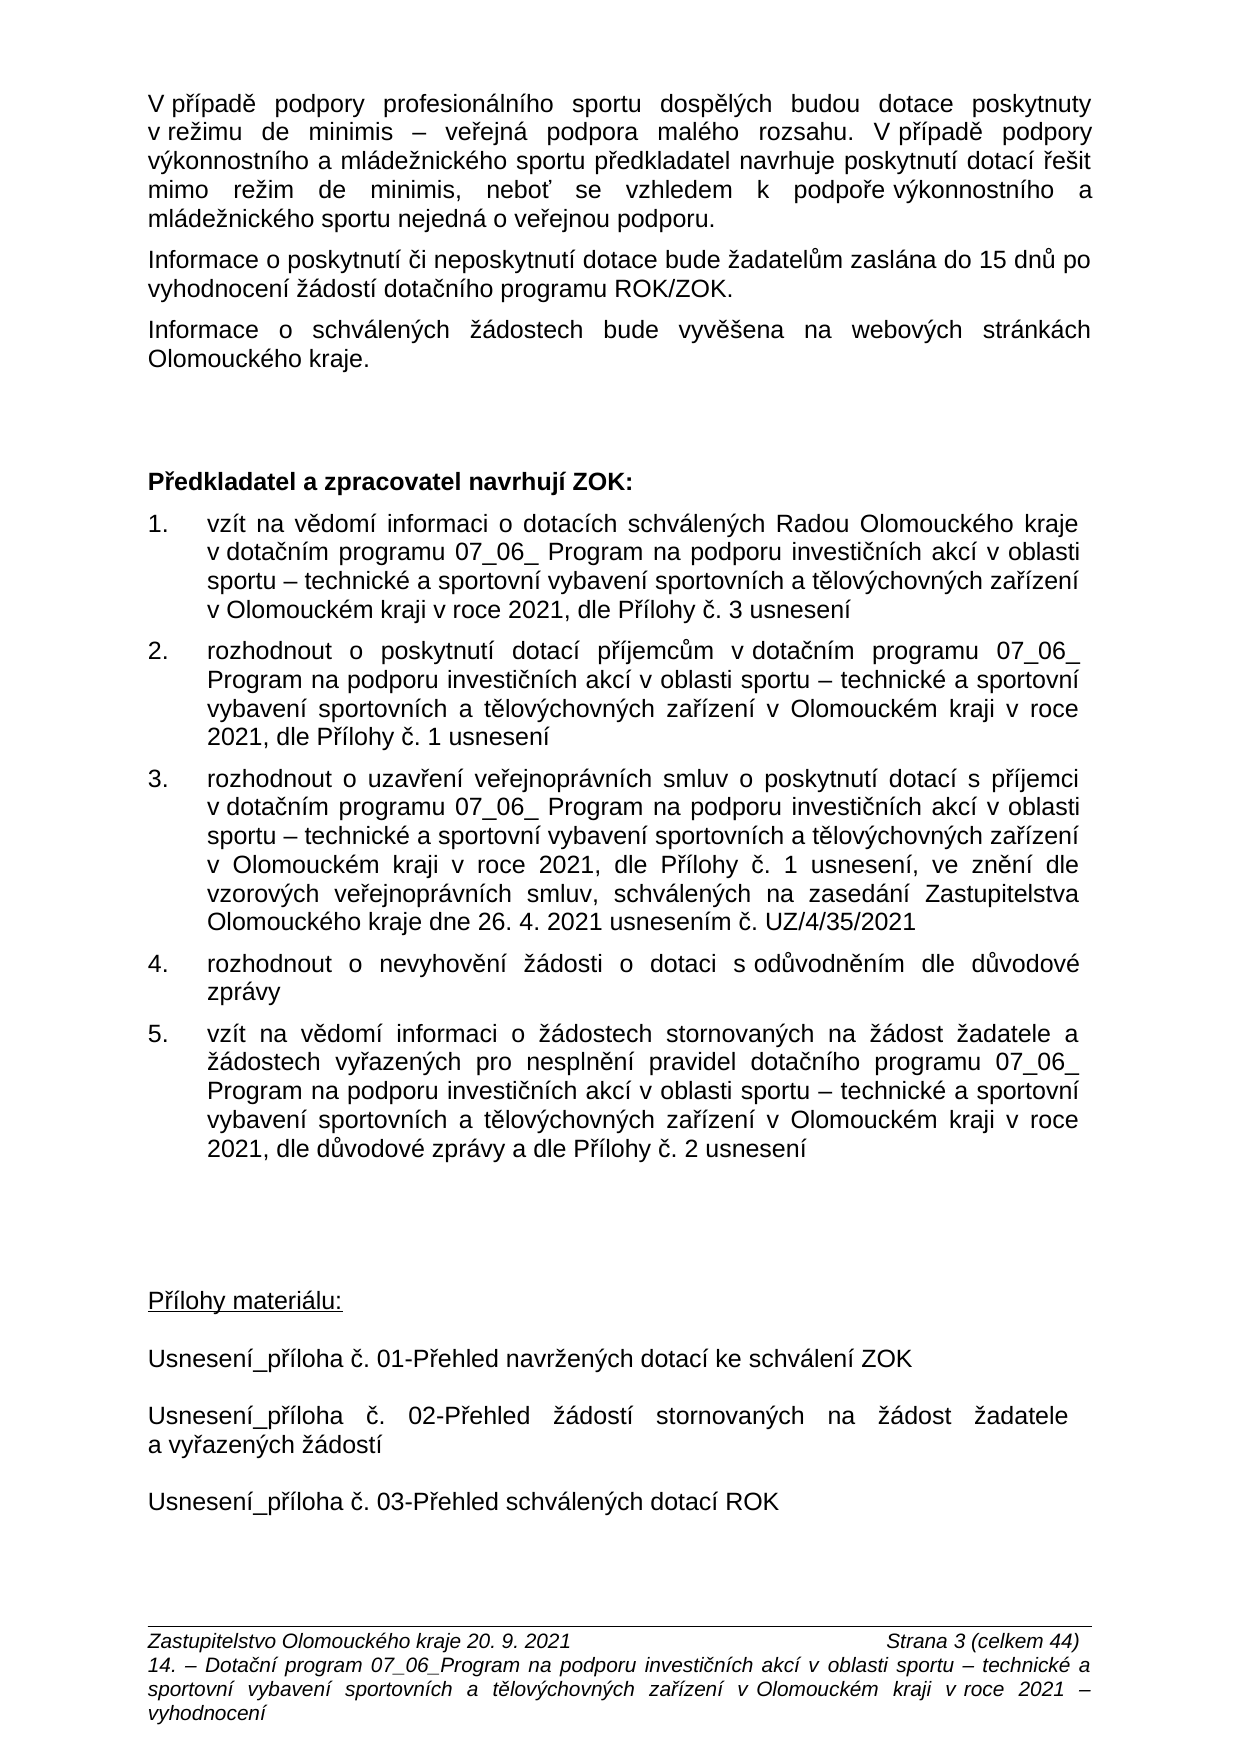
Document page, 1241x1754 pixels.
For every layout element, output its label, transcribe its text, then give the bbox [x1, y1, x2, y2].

list V případě podpory profesionálního sportu dospělých budou dotace poskytnuty v režimu de minimis – veřejná podpora malého rozsahu. V případě podpory výkonnostního a mládežnického sportu předkladatel navrhuje poskytnutí dotací řešit mimo režim de minimis, neboť se vzhledem k podpoře výkonnostního a mládežnického sportu nejedná o veřejnou podporu. [148, 89, 1092, 232]
list Informace o poskytnutí či neposkytnutí dotace bude žadatelům zaslána do 15 dnů po vyhodnocení žádostí dotačního programu ROK/ZOK. [148, 245, 1092, 302]
list vzít na vědomí informaci o dotacích schválených Radou Olomouckého kraje v dotačním programu 07_06_ Program na podporu investičních akcí v oblasti sportu – technické a sportovní vybavení sportovních a tělovýchovných zařízení v Olomouckém kraji v roce 2021, dle Přílohy č. 3 usnesení [148, 509, 1080, 624]
list rozhodnout o poskytnutí dotací příjemcům v dotačním programu 07_06_ Program na podporu investičních akcí v oblasti sportu – technické a sportovní vybavení sportovních a tělovýchovných zařízení v Olomouckém kraji v roce 2021, dle Přílohy č. 1 usnesení [148, 636, 1080, 751]
list vzít na vědomí informaci o žádostech stornovaných na žádost žadatele a žádostech vyřazených pro nesplnění pravidel dotačního programu 07_06_ Program na podporu investičních akcí v oblasti sportu – technické a sportovní vybavení sportovních a tělovýchovných zařízení v Olomouckém kraji v roce 2021, dle důvodové zprávy a dle Přílohy č. 2 usnesení [148, 1019, 1080, 1162]
list Informace o schválených žádostech bude vyvěšena na webových stránkách Olomouckého kraje. [148, 315, 1092, 372]
list rozhodnout o nevyhovění žádosti o dotaci s odůvodněním dle důvodové zprávy [148, 949, 1080, 1006]
list rozhodnout o uzavření veřejnoprávních smluv o poskytnutí dotací s příjemci v dotačním programu 07_06_ Program na podporu investičních akcí v oblasti sportu – technické a sportovní vybavení sportovních a tělovýchovných zařízení v Olomouckém kraji v roce 2021, dle Přílohy č. 1 usnesení, ve znění dle vzorových veřejnoprávních smluv, schválených na zasedání Zastupitelstva Olomouckého kraje dne 26. 4. 2021 usnesením č. UZ/4/35/2021 [148, 764, 1080, 936]
text Usnesení_příloha č. 01-Přehled navržených dotací ke schválení ZOK [148, 1344, 1092, 1372]
text Přílohy materiálu: [148, 1286, 1092, 1315]
text Usnesení_příloha č. 02-Přehled žádostí stornovaných na žádost žadatele a vyřazených žádostí [148, 1401, 1092, 1459]
text Usnesení_příloha č. 03-Přehled schválených dotací ROK [148, 1487, 1092, 1516]
text Předkladatel a zpracovatel navrhují ZOK: [148, 467, 1092, 496]
